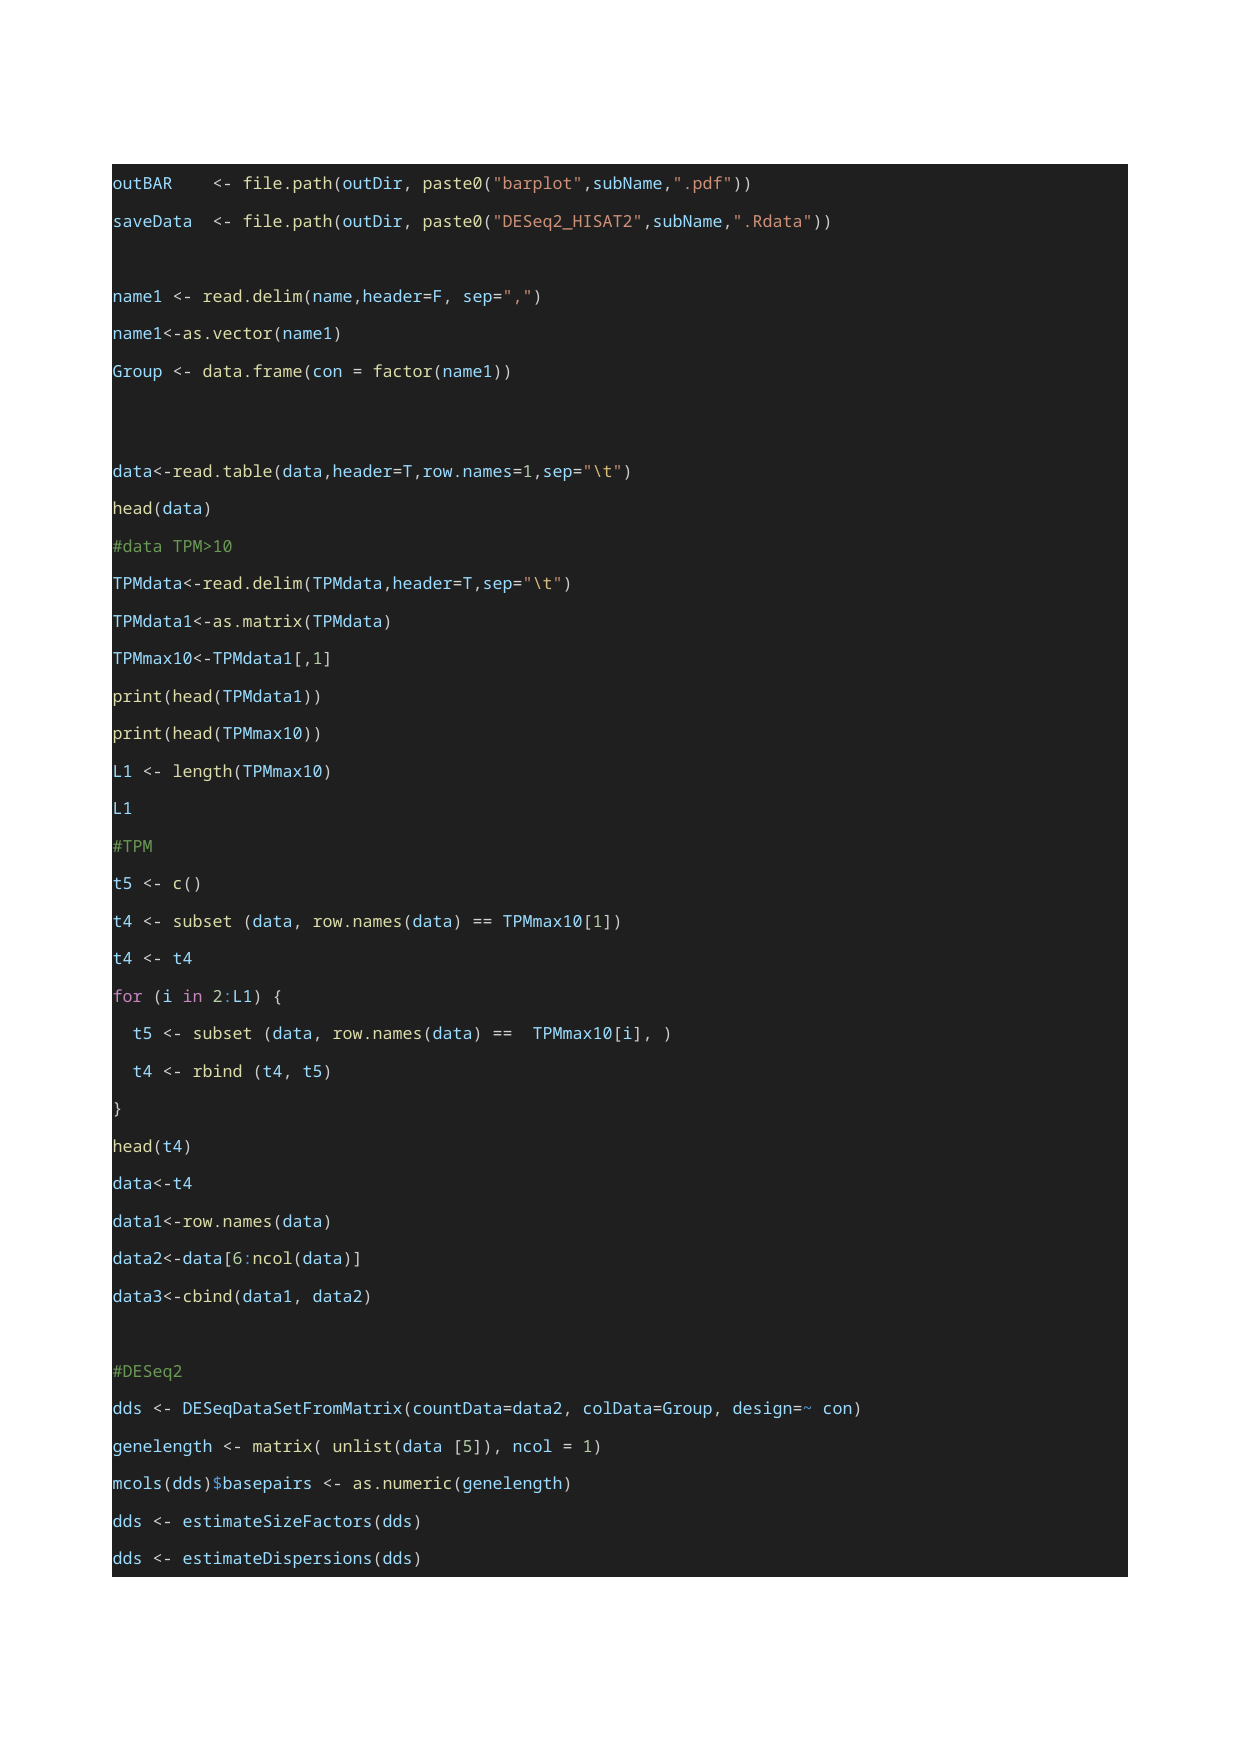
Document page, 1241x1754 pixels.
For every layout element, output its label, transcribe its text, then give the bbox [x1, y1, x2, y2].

text data<-read.table(data,header=T,row.names=1,sep="\t") [112, 452, 1128, 489]
text name1 <- read.delim(name,header=F, sep=",") [112, 277, 1128, 314]
text dds <- estimateDispersions(dds) [112, 1539, 1128, 1577]
text t4 <- subset (data, row.names(data) == TPMmax10[1]) [112, 902, 1128, 939]
text TPMdata1<-as.matrix(TPMdata) [112, 602, 1128, 639]
text Group <- data.frame(con = factor(name1)) [112, 352, 1128, 389]
text TPMmax10<-TPMdata1[,1] [112, 639, 1128, 677]
text name1<-as.vector(name1) [112, 314, 1128, 352]
text print(head(TPMdata1)) [112, 677, 1128, 714]
text print(head(TPMmax10)) [112, 714, 1128, 752]
text head(data) [112, 489, 1128, 527]
text head(t4) [112, 1127, 1128, 1164]
text for (i in 2:L1) { [112, 977, 1128, 1014]
text t5 <- c() [112, 864, 1128, 902]
text L1 [112, 789, 1128, 827]
text outBAR <- file.path(outDir, paste0("barplot",subName,".pdf")) [112, 164, 1128, 202]
text t4 <- rbind (t4, t5) [112, 1052, 1128, 1089]
text data3<-cbind(data1, data2) [112, 1277, 1128, 1314]
text data2<-data[6:ncol(data)] [112, 1239, 1128, 1277]
text saveData <- file.path(outDir, paste0("DESeq2_HISAT2",subName,".Rdata")) [112, 202, 1128, 239]
text } [112, 1089, 1128, 1127]
text dds <- estimateSizeFactors(dds) [112, 1502, 1128, 1539]
text #TPM [112, 827, 1128, 864]
text mcols(dds)$basepairs <- as.numeric(genelength) [112, 1464, 1128, 1502]
text #DESeq2 [112, 1352, 1128, 1389]
text #data TPM>10 [112, 527, 1128, 564]
text data<-t4 [112, 1164, 1128, 1202]
text dds <- DESeqDataSetFromMatrix(countData=data2, colData=Group, design=~ con) [112, 1389, 1128, 1427]
text TPMdata<-read.delim(TPMdata,header=T,sep="\t") [112, 564, 1128, 602]
text L1 <- length(TPMmax10) [112, 752, 1128, 789]
text t5 <- subset (data, row.names(data) == TPMmax10[i], ) [112, 1014, 1128, 1052]
text genelength <- matrix( unlist(data [5]), ncol = 1) [112, 1427, 1128, 1464]
text data1<-row.names(data) [112, 1202, 1128, 1239]
text t4 <- t4 [112, 939, 1128, 977]
